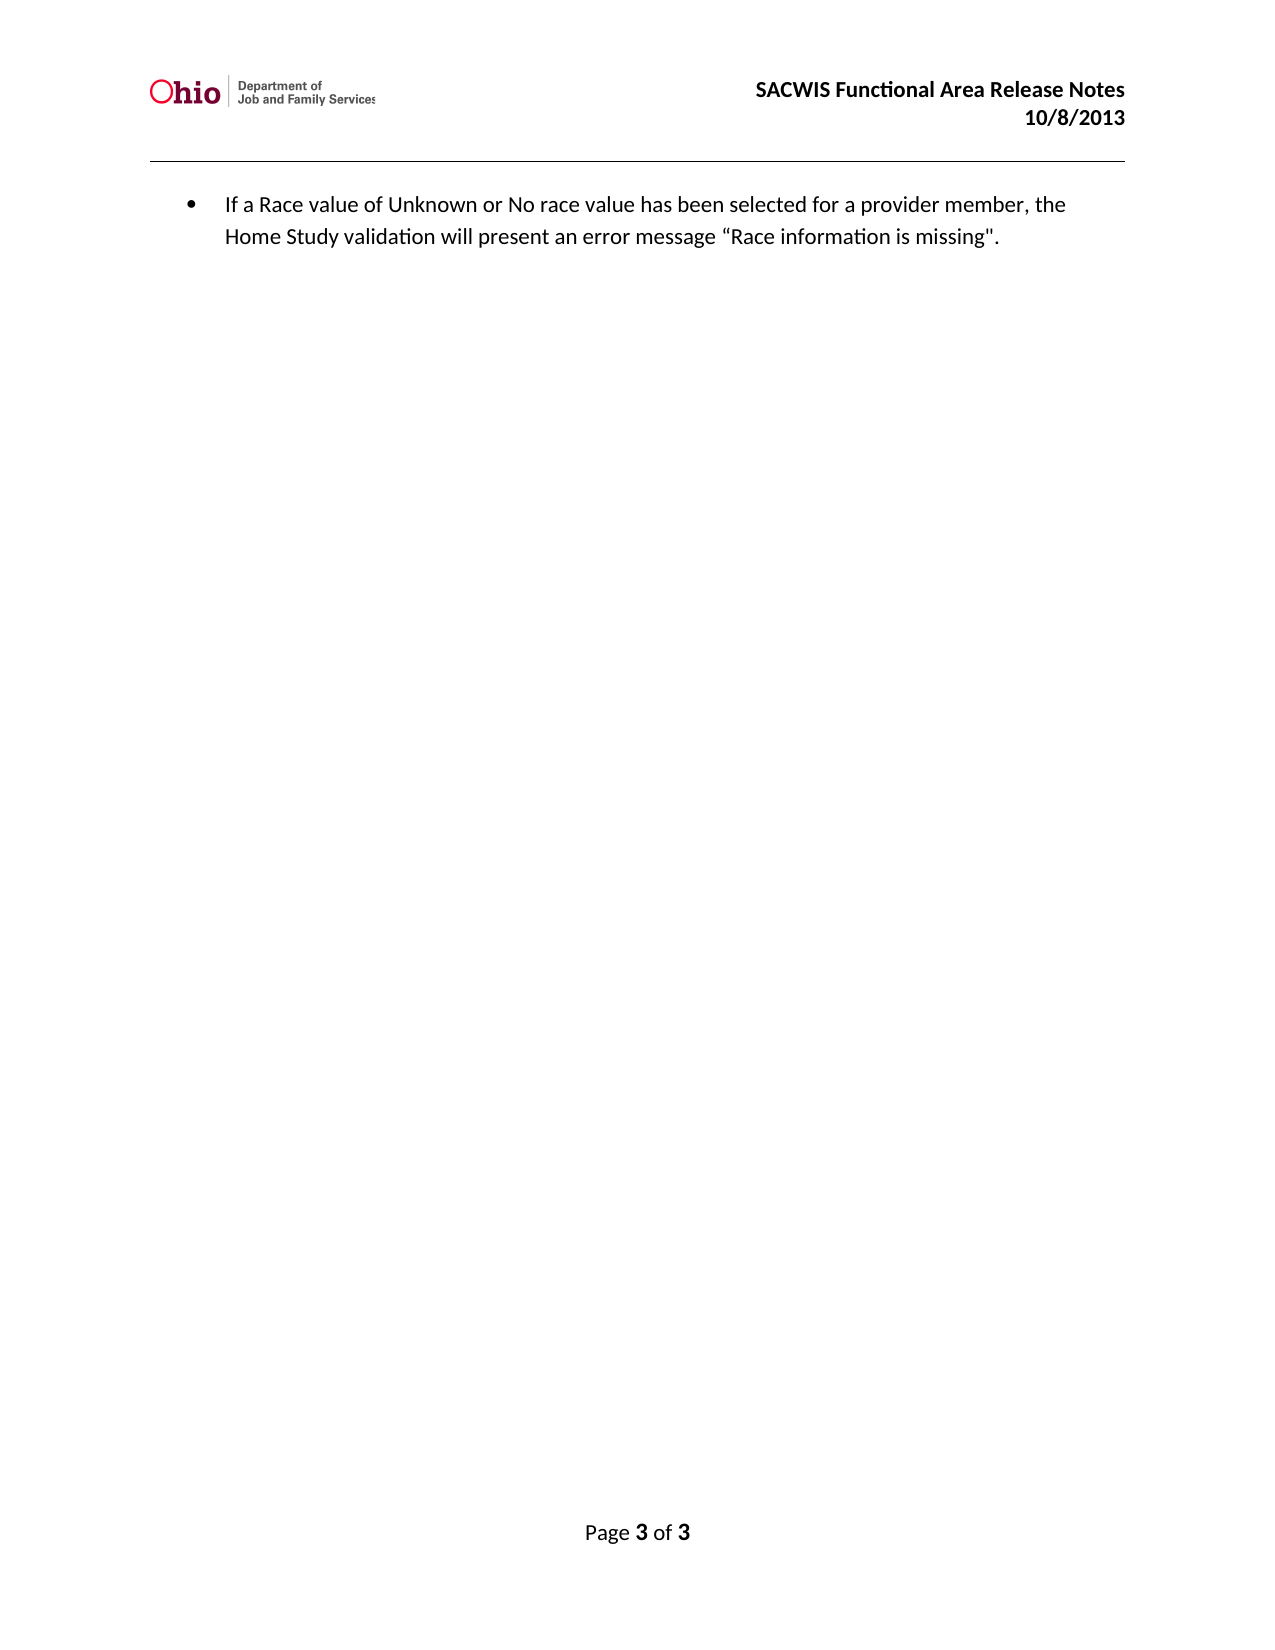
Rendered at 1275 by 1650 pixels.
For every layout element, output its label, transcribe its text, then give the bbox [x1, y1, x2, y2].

picture [150, 75, 375, 107]
list If a Race value of Unknown or No race value has been selected for a provider member, the Home Study validation will present an error message “Race information is missing". [187, 190, 1125, 250]
